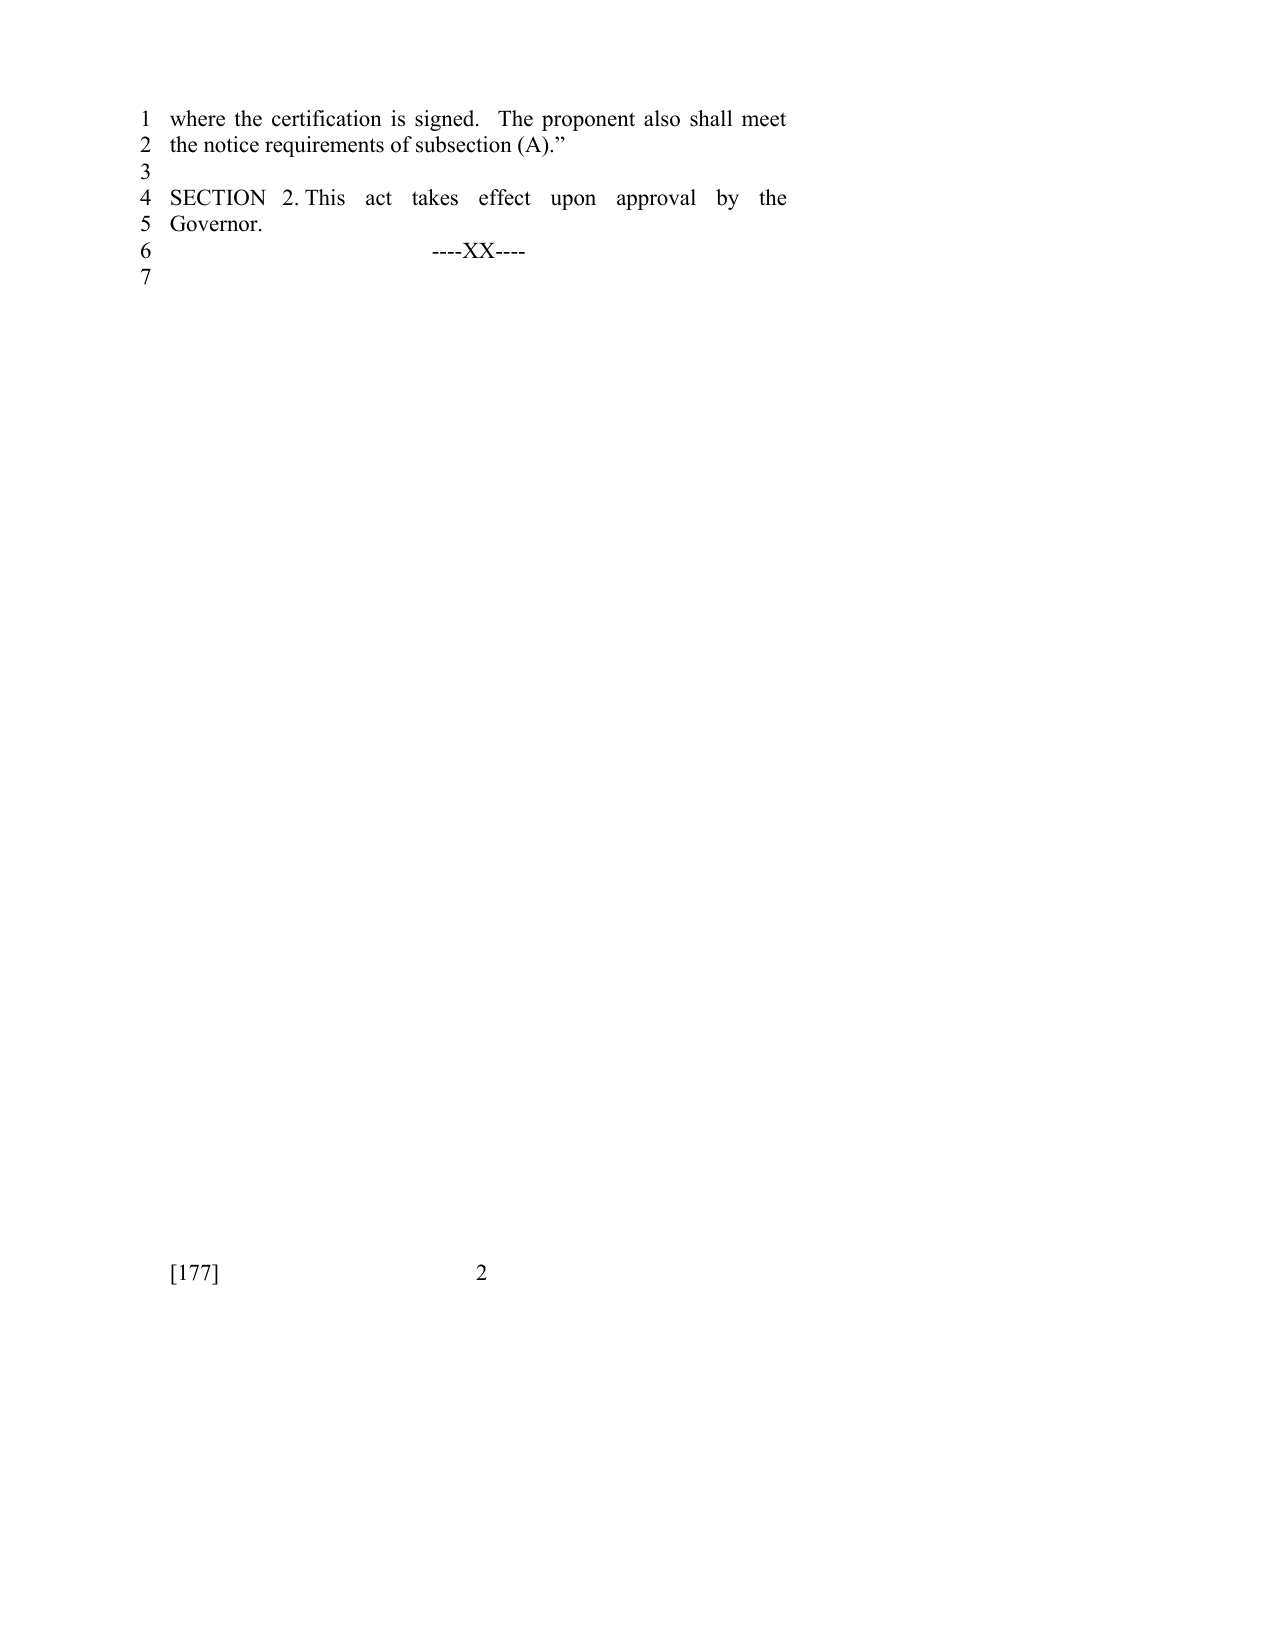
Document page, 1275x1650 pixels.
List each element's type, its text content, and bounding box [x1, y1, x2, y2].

text SECTION 2. This act takes effect upon approval by the Governor. [169, 184, 787, 237]
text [169, 105, 787, 158]
text ----XX---- [169, 237, 787, 263]
